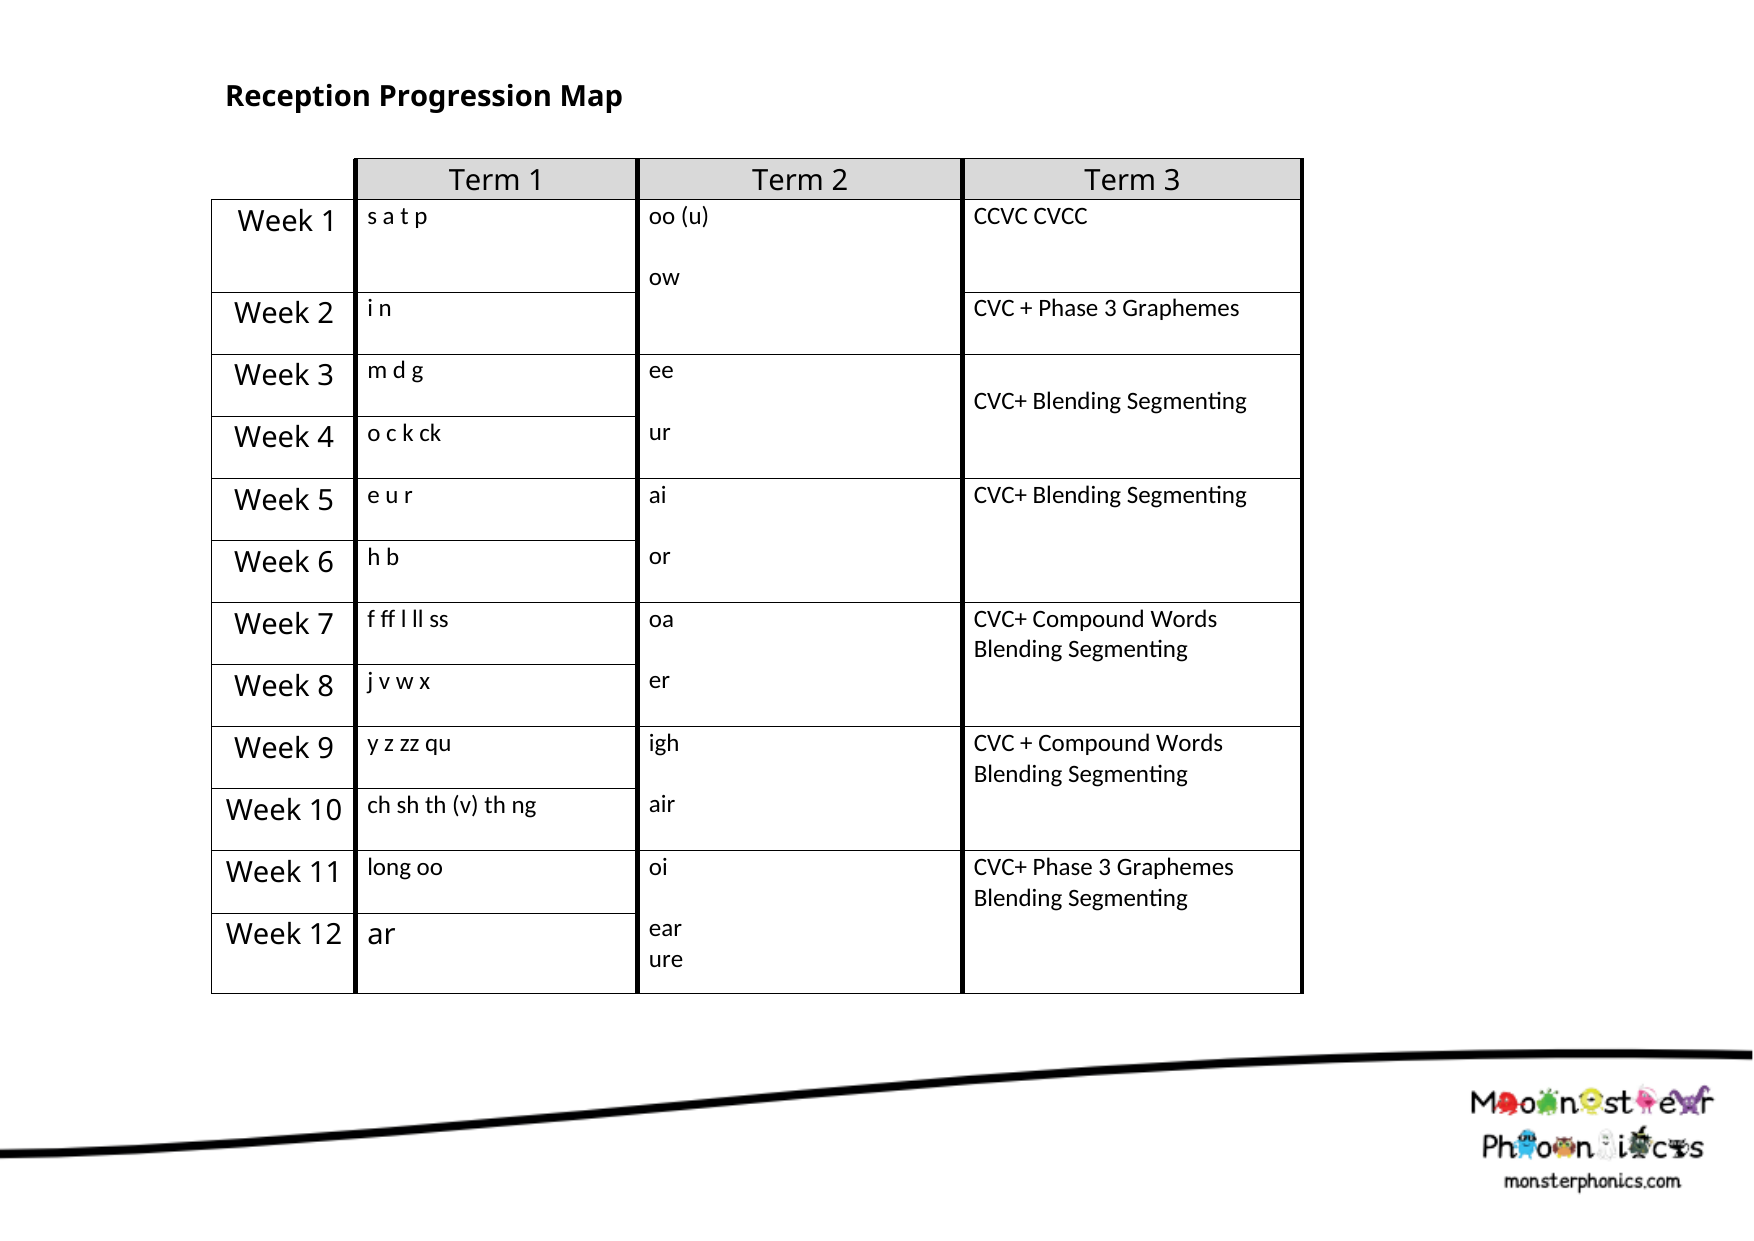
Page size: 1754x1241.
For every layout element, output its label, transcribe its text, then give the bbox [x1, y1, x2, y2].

table_header Term 3 [965, 159, 1300, 199]
table_cell CVC+ Phase 3 Graphemes Blending Segmenting [965, 851, 1300, 993]
table_cell f ff l ll ss [358, 603, 635, 664]
table_cell igh air [640, 727, 960, 850]
table_cell Week 11 [212, 851, 353, 912]
table_cell Week 9 [212, 727, 353, 788]
table_header Term 1 [358, 159, 635, 199]
table_cell ee ur [640, 355, 960, 478]
table_cell Week 1 [212, 200, 353, 292]
table_cell Week 5 [212, 479, 353, 540]
table_cell oa er [640, 603, 960, 726]
table_cell Week 3 [212, 355, 353, 416]
table_cell Week 6 [212, 541, 353, 602]
table_header Term 2 [640, 159, 960, 199]
table_cell e u r [358, 479, 635, 540]
text Reception Progression Map [150, 75, 1679, 115]
table_cell ai or [640, 479, 960, 602]
table_cell oo (u) ow [640, 200, 960, 354]
table_cell CVC+ Blending Segmenting [965, 355, 1300, 478]
table_cell j v w x [358, 665, 635, 726]
table_cell CVC+ Compound Words Blending Segmenting [965, 603, 1300, 726]
table_cell y z zz qu [358, 727, 635, 788]
table_cell Week 8 [212, 665, 353, 726]
table_cell Week 10 [212, 789, 353, 850]
table_cell Week 12 [212, 914, 353, 993]
table_cell Week 4 [212, 417, 353, 478]
table_cell s a t p [358, 200, 635, 292]
table_cell long oo [358, 851, 635, 912]
table_cell CCVC CVCC [965, 200, 1300, 292]
table_cell ar [358, 914, 635, 993]
table_cell h b [358, 541, 635, 602]
table_cell CVC + Compound Words Blending Segmenting [965, 727, 1300, 850]
table_cell Week 2 [212, 293, 353, 354]
table_cell oi ear ure [640, 851, 960, 993]
table_cell Week 7 [212, 603, 353, 664]
table_cell m d g [358, 355, 635, 416]
table_cell CVC+ Blending Segmenting [965, 479, 1300, 602]
table_cell CVC + Phase 3 Graphemes [965, 293, 1300, 354]
table_cell o c k ck [358, 417, 635, 478]
table_cell ch sh th (v) th ng [358, 789, 635, 850]
table_cell i n [358, 293, 635, 354]
